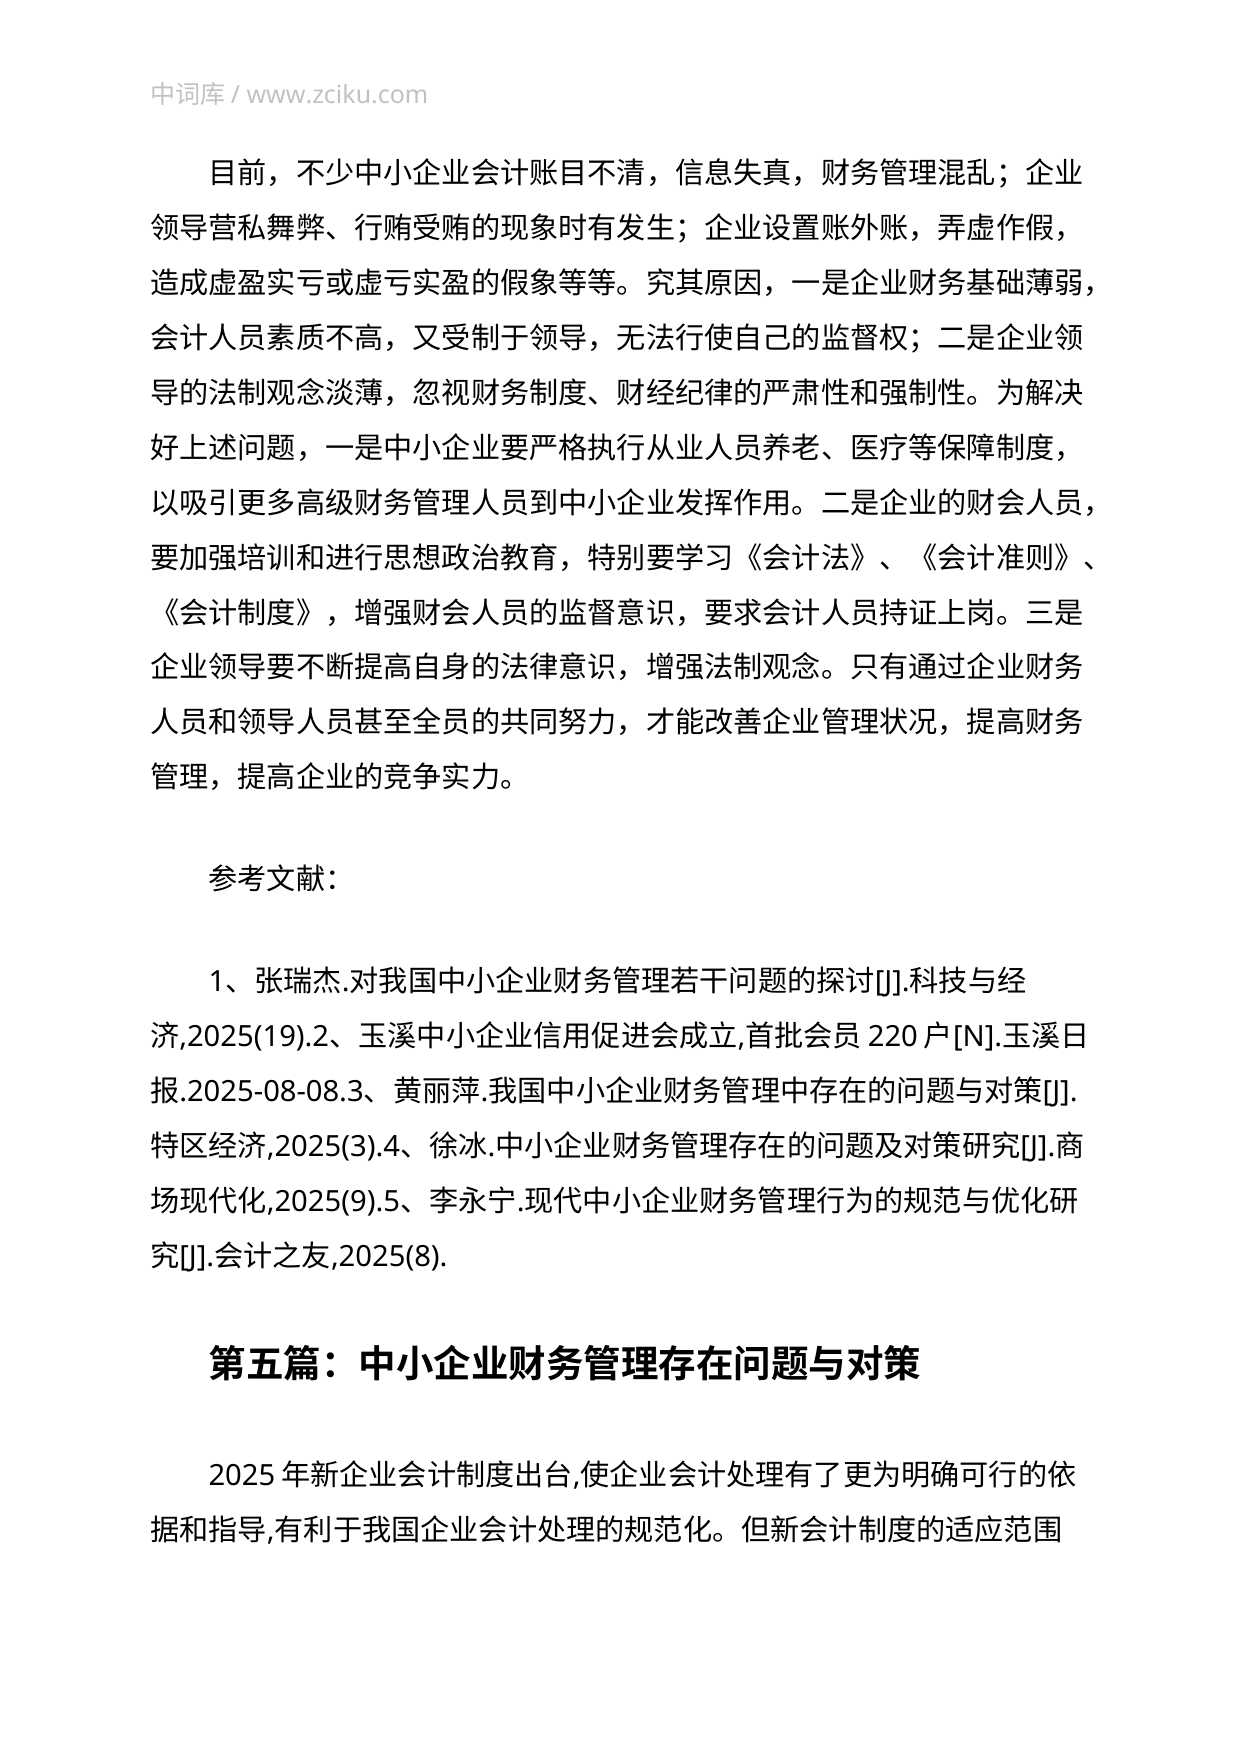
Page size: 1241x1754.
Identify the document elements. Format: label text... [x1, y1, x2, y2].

text 目前，不少中小企业会计账目不清，信息失真，财务管理混乱；企业领导营私舞弊、行贿受贿的现象时有发生；企业设置账外账，弄虚作假，造成虚盈实亏或虚亏实盈的假象等等。究其原因，一是企业财务基础薄弱，会计人员素质不高，又受制于领导，无法行使自己的监督权；二是企业领导的法制观念淡薄，忽视财务制度、财经纪律的严肃性和强制性。为解决好上述问题，一是中小企业要严格执行从业人员养老、医疗等保障制度，以吸引更多高级财务管理人员到中小企业发挥作用。二是企业的财会人员，要加强培训和进行思想政治教育，特别要学习《会计法》、《会计准则》、《会计制度》，增强财会人员的监督意识，要求会计人员持证上岗。三是企业领导要不断提高自身的法律意识，增强法制观念。只有通过企业财务人员和领导人员甚至全员的共同努力，才能改善企业管理状况，提高财务管理，提高企业的竞争实力。 [150, 150, 1090, 796]
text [150, 1452, 1090, 1549]
text 1、张瑞杰.对我国中小企业财务管理若干问题的探讨[J].科技与经济,2025(19).2、玉溪中小企业信用促进会成立,首批会员220户[N].玉溪日报.2025-08-08.3、黄丽萍.我国中小企业财务管理中存在的问题与对策[J].特区经济,2025(3).4、徐冰.中小企业财务管理存在的问题及对策研究[J].商场现代化,2025(9).5、李永宁.现代中小企业财务管理行为的规范与优化研究[J].会计之友,2025(8). [150, 957, 1090, 1275]
text 参考文献： [150, 856, 1090, 898]
text 第五篇：中小企业财务管理存在问题与对策 [150, 1334, 1090, 1389]
